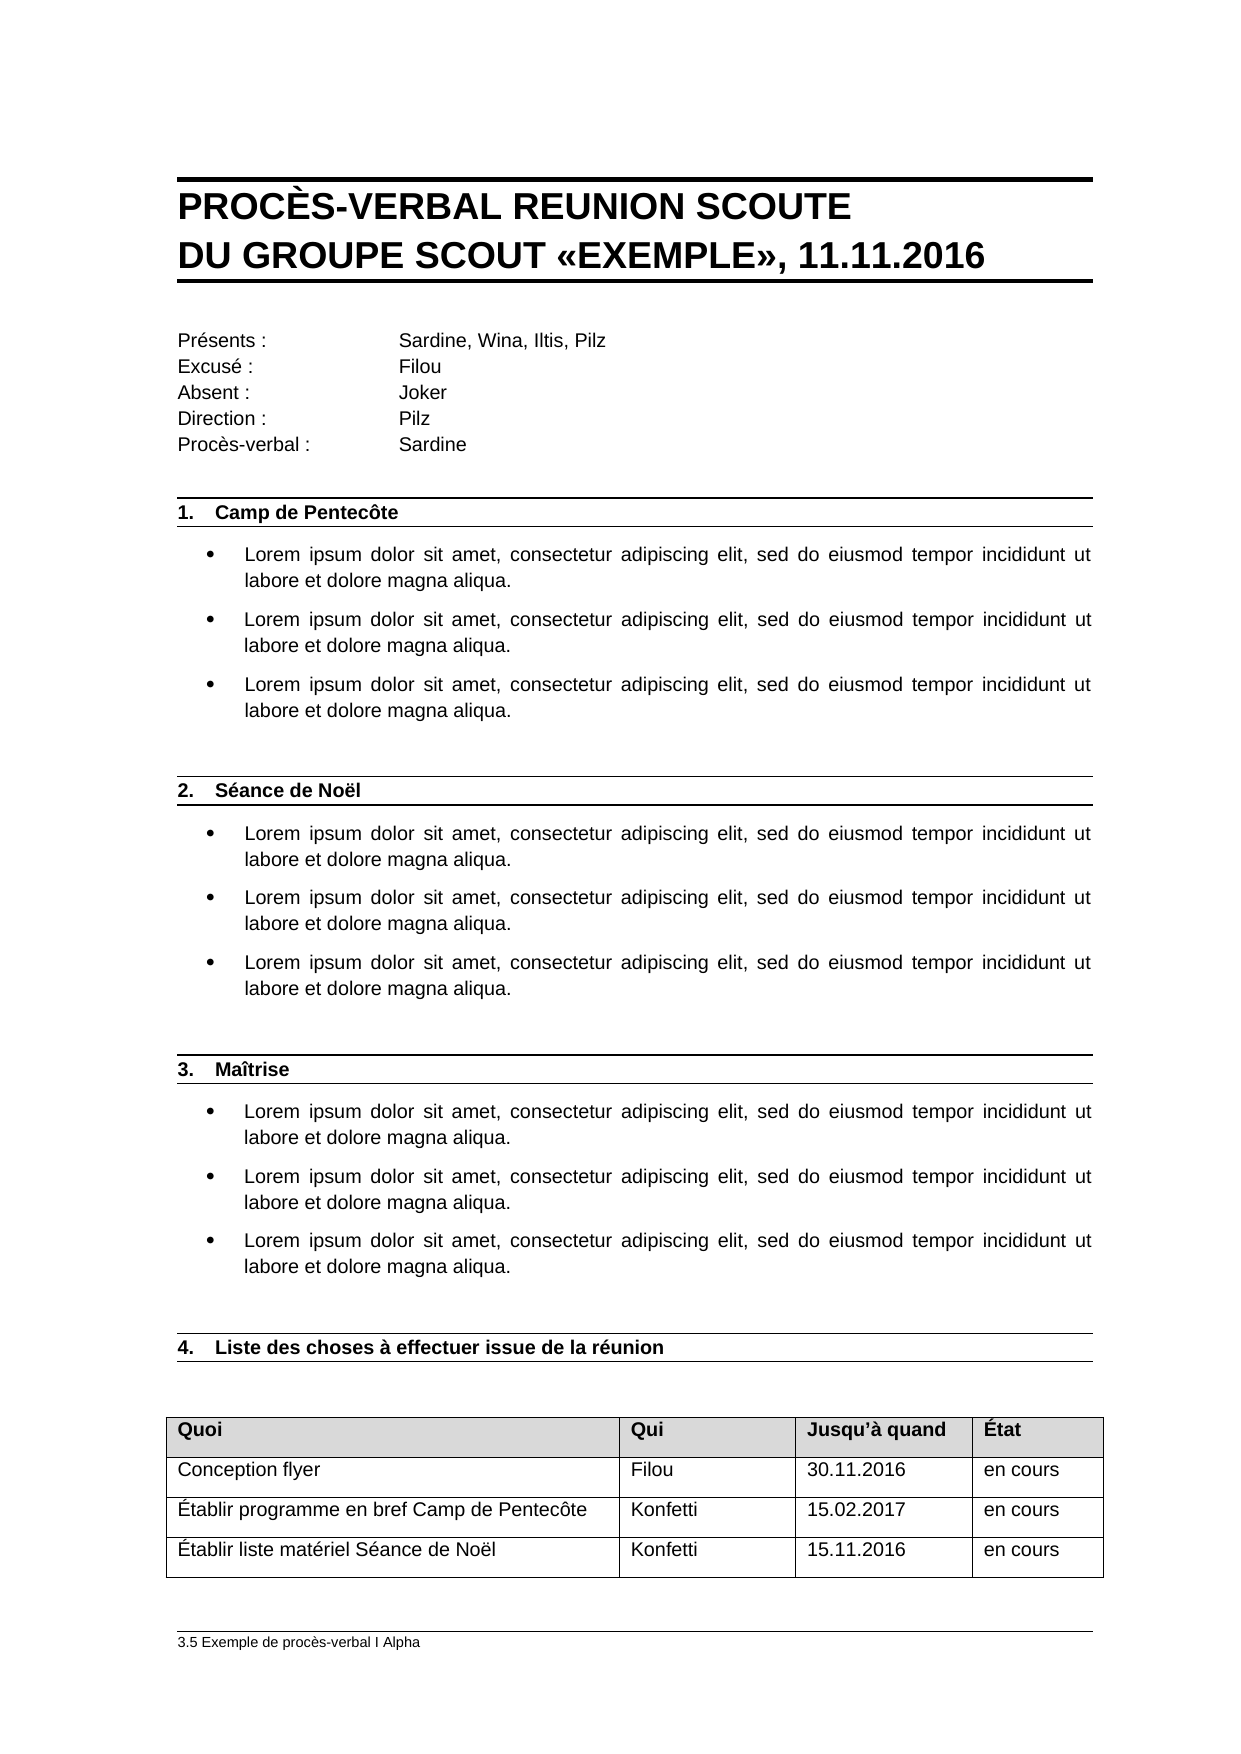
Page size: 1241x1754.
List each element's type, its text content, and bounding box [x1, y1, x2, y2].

list Lorem ipsum dolor sit amet, consectetur adipiscing elit, sed do eiusmod tempor incididunt ut labore et dolore magna aliqua. [207, 951, 1093, 1000]
list Séance de Noël [177, 777, 1093, 804]
list Lorem ipsum dolor sit amet, consectetur adipiscing elit, sed do eiusmod tempor incididunt ut labore et dolore magna aliqua. [207, 1100, 1093, 1149]
table_cell 15.11.2016 [796, 1538, 972, 1577]
list Lorem ipsum dolor sit amet, consectetur adipiscing elit, sed do eiusmod tempor incididunt ut labore et dolore magna aliqua. [207, 608, 1093, 657]
list Maîtrise [177, 1056, 1093, 1083]
list Lorem ipsum dolor sit amet, consectetur adipiscing elit, sed do eiusmod tempor incididunt ut labore et dolore magna aliqua. [207, 672, 1093, 721]
table_cell en cours [973, 1458, 1103, 1497]
table_cell 30.11.2016 [796, 1458, 972, 1497]
table_cell Konfetti [620, 1538, 795, 1577]
table_header Qui [620, 1418, 795, 1457]
list Lorem ipsum dolor sit amet, consectetur adipiscing elit, sed do eiusmod tempor incididunt ut labore et dolore magna aliqua. [207, 1229, 1093, 1278]
list Lorem ipsum dolor sit amet, consectetur adipiscing elit, sed do eiusmod tempor incididunt ut labore et dolore magna aliqua. [207, 886, 1093, 935]
list Lorem ipsum dolor sit amet, consectetur adipiscing elit, sed do eiusmod tempor incididunt ut labore et dolore magna aliqua. [207, 543, 1093, 592]
text PROCÈS-VERBAL REUNION SCOUTE DU GROUPE SCOUT «EXEMPLE», 11.11.2016 [177, 182, 1093, 279]
table_cell Établir programme en bref Camp de Pentecôte [167, 1498, 619, 1537]
table_cell en cours [973, 1538, 1103, 1577]
list Lorem ipsum dolor sit amet, consectetur adipiscing elit, sed do eiusmod tempor incididunt ut labore et dolore magna aliqua. [207, 1164, 1093, 1213]
table_cell 15.02.2017 [796, 1498, 972, 1537]
list Lorem ipsum dolor sit amet, consectetur adipiscing elit, sed do eiusmod tempor incididunt ut labore et dolore magna aliqua. [207, 821, 1093, 870]
text Présents : Sardine, Wina, Iltis, Pilz Excusé : Filou Absent : Joker Direction : Pilz Procès-verbal : Sardine [177, 328, 1093, 455]
table_header Jusqu’à quand [796, 1418, 972, 1457]
table_cell Konfetti [620, 1498, 795, 1537]
table_cell Conception flyer [167, 1458, 619, 1497]
list Camp de Pentecôte [177, 499, 1093, 526]
table_cell en cours [973, 1498, 1103, 1537]
table_cell Établir liste matériel Séance de Noël [167, 1538, 619, 1577]
table_header État [973, 1418, 1103, 1457]
table_cell Filou [620, 1458, 795, 1497]
list Liste des choses à effectuer issue de la réunion [177, 1334, 1093, 1361]
table_header Quoi [167, 1418, 619, 1457]
